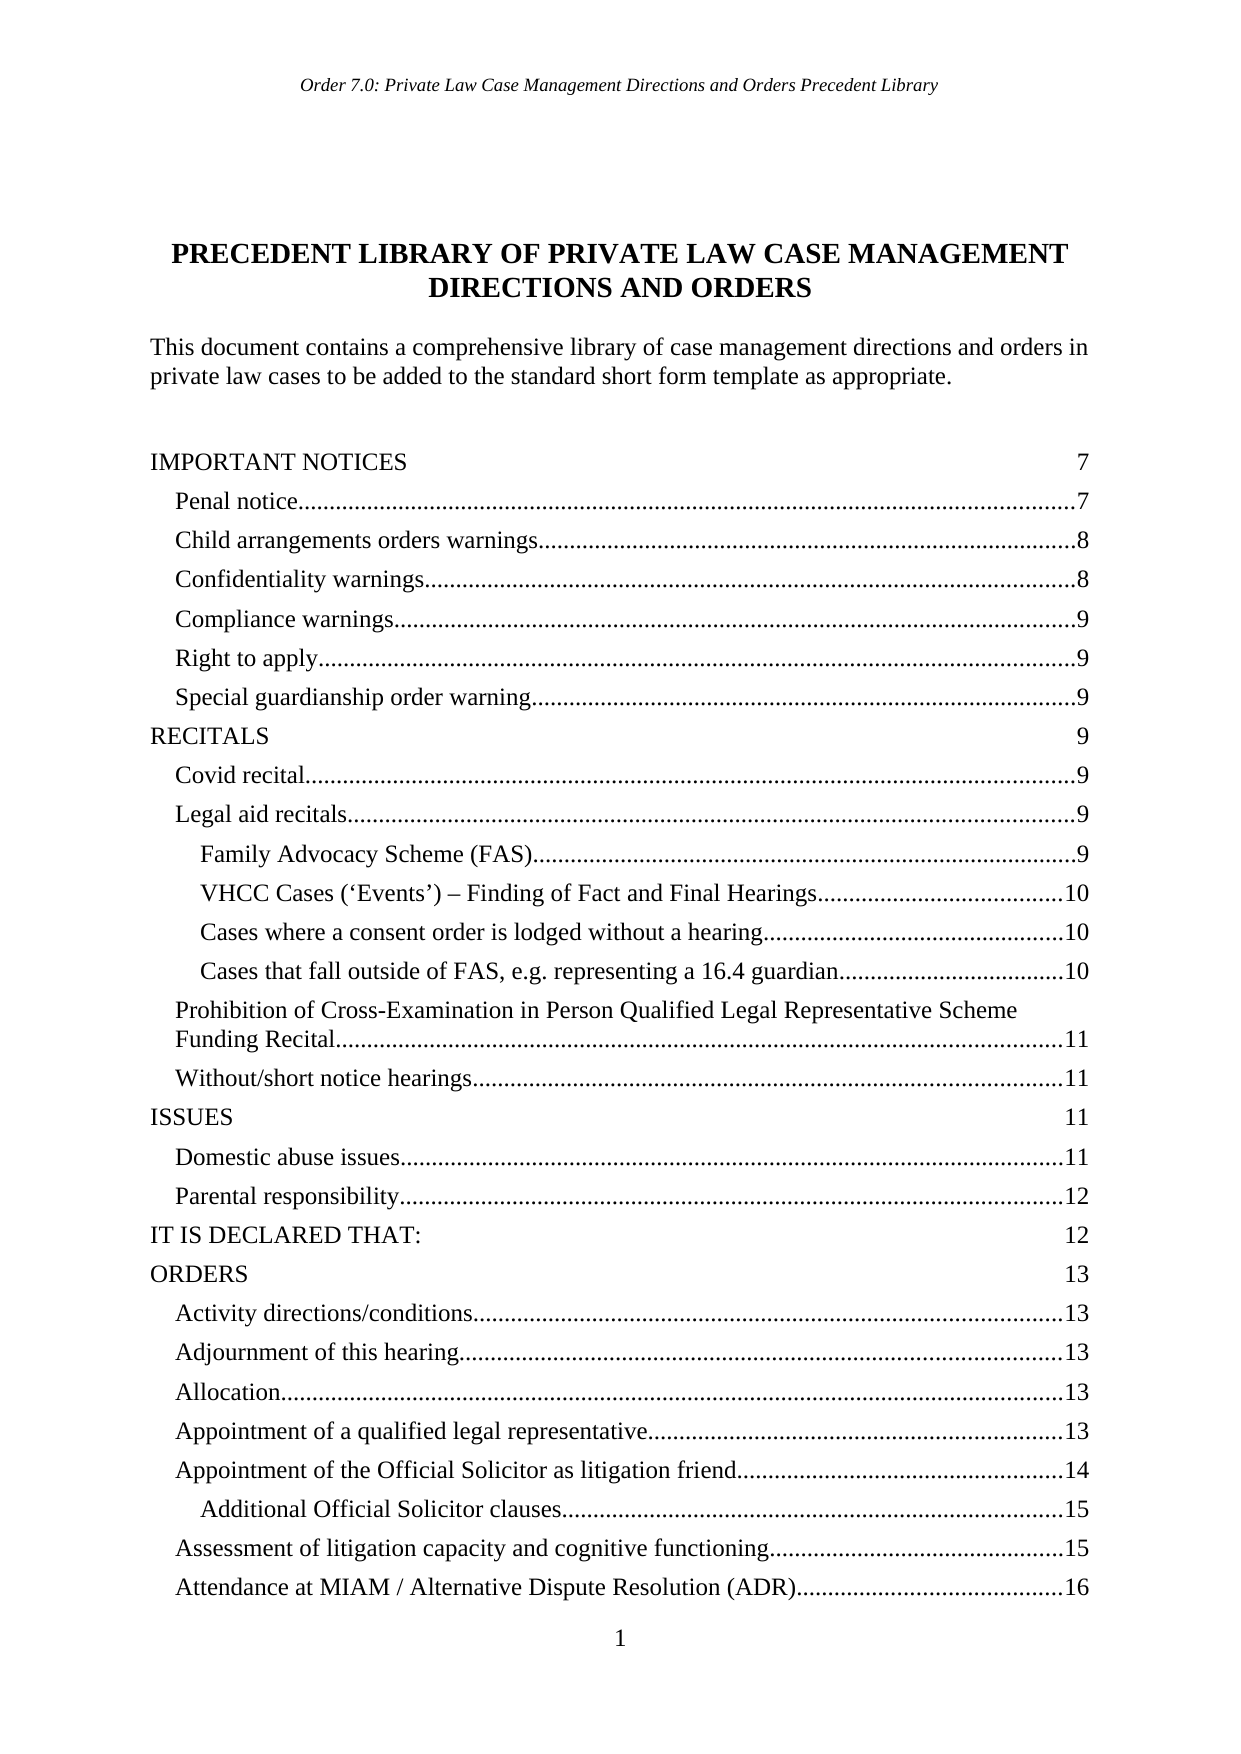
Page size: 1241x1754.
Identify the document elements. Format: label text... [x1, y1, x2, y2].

text Parental responsibility 12 [175, 1181, 1090, 1209]
text Penal notice 7 [175, 486, 1090, 515]
text Without/short notice hearings 11 [175, 1063, 1090, 1092]
text Cases where a consent order is lodged without a hearing 10 [200, 917, 1090, 946]
text IMPORTANT NOTICES 7 [150, 447, 1090, 476]
text Attendance at MIAM / Alternative Dispute Resolution (ADR) 16 [175, 1572, 1090, 1601]
text Domestic abuse issues 11 [175, 1142, 1090, 1170]
text Covid recital 9 [175, 760, 1090, 789]
text Child arrangements orders warnings 8 [175, 525, 1090, 554]
text Assessment of litigation capacity and cognitive functioning 15 [175, 1533, 1090, 1562]
text VHCC Cases (‘Events’) – Finding of Fact and Final Hearings 10 [200, 878, 1090, 907]
text Allocation 13 [175, 1377, 1090, 1405]
text Compliance warnings 9 [175, 604, 1090, 632]
text Cases that fall outside of FAS, e.g. representing a 16.4 guardian 10 [200, 956, 1090, 985]
text Right to apply 9 [175, 643, 1090, 672]
text Additional Official Solicitor clauses 15 [200, 1494, 1090, 1523]
text RECITALS 9 [150, 721, 1090, 750]
text ISSUES 11 [150, 1102, 1090, 1131]
text Prohibition of Cross-Examination in Person Qualified Legal Representative Scheme Funding Recital 11 [175, 995, 1090, 1053]
text Family Advocacy Scheme (FAS) 9 [200, 839, 1090, 867]
text Confidentiality warnings 8 [175, 564, 1090, 593]
text Special guardianship order warning 9 [175, 682, 1090, 711]
text This document contains a comprehensive library of case management directions and orders in private law cases to be added to the standard short form template as appropriate. [150, 332, 1090, 389]
text ORDERS 13 [150, 1259, 1090, 1288]
text PRECEDENT LIBRARY OF PRIVATE LAW CASE MANAGEMENT DIRECTIONS AND ORDERS [150, 236, 1090, 303]
text IT IS DECLARED THAT: 12 [150, 1220, 1090, 1249]
text Adjournment of this hearing 13 [175, 1337, 1090, 1366]
text Activity directions/conditions 13 [175, 1298, 1090, 1327]
text Appointment of a qualified legal representative 13 [175, 1416, 1090, 1444]
text Appointment of the Official Solicitor as litigation friend 14 [175, 1455, 1090, 1484]
text Legal aid recitals 9 [175, 799, 1090, 828]
